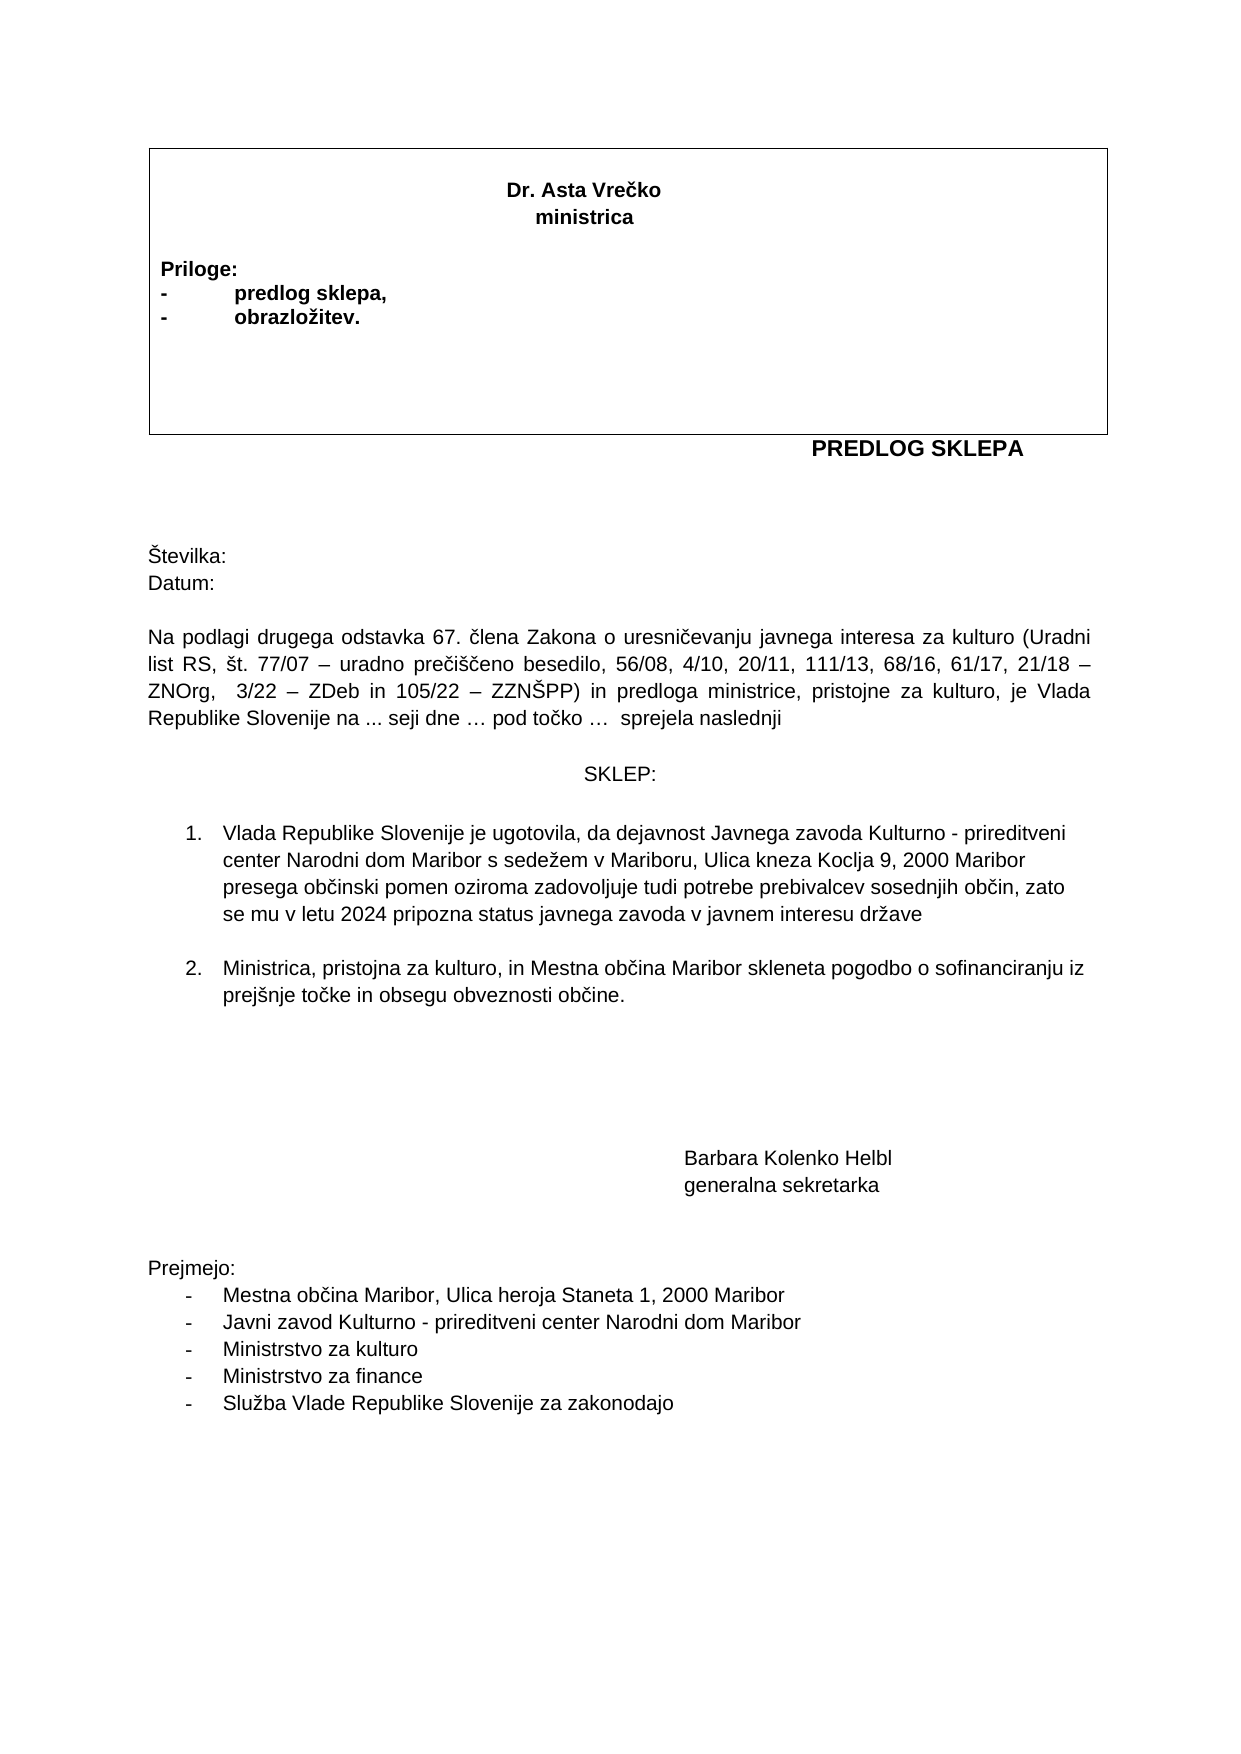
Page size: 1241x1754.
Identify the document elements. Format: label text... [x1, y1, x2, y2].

table_cell Dr. Asta Vrečko ministrica Priloge: - predlog sklepa, - obrazložitev. [150, 149, 1107, 434]
list Ministrstvo za kulturo [185, 1340, 1092, 1361]
list Ministrica, pristojna za kulturo, in Mestna občina Maribor skleneta pogodbo o sofinanciranju iz prejšnje točke in obsegu obveznosti občine. [185, 954, 1092, 1008]
text Številka: [148, 541, 1092, 568]
text Na podlagi drugega odstavka 67. člena Zakona o uresničevanju javnega interesa za kulturo (Uradni list RS, št. 77/07 – uradno prečiščeno besedilo, 56/08, 4/10, 20/11, 111/13, 68/16, 61/17, 21/18 – ZNOrg, 3/22 – ZDeb in 105/22 – ZZNŠPP) in predloga ministrice, pristojne za kulturo, je Vlada Republike Slovenije na ... seji dne … pod točko … sprejela naslednji [148, 623, 1092, 731]
list Mestna občina Maribor, Ulica heroja Staneta 1, 2000 Maribor [185, 1286, 1092, 1306]
list Javni zavod Kulturno - prireditveni center Narodni dom Maribor [185, 1313, 1092, 1333]
text Prejmejo: [148, 1258, 1092, 1279]
list Vlada Republike Slovenije je ugotovila, da dejavnost Javnega zavoda Kulturno - prireditveni center Narodni dom Maribor s sedežem v Mariboru, Ulica kneza Koclja 9, 2000 Maribor presega občinski pomen oziroma zadovoljuje tudi potrebe prebivalcev sosednjih občin, zato se mu v letu 2024 pripozna status javnega zavoda v javnem interesu države [185, 818, 1092, 927]
text Datum: [148, 568, 1092, 596]
list Služba Vlade Republike Slovenije za zakonodajo [185, 1394, 1092, 1415]
text SKLEP: [148, 764, 1092, 785]
list Ministrstvo za finance [185, 1367, 1092, 1388]
text Barbara Kolenko Helbl [148, 1144, 1092, 1171]
text PREDLOG SKLEPA [738, 435, 1092, 462]
text generalna sekretarka [148, 1171, 1092, 1198]
